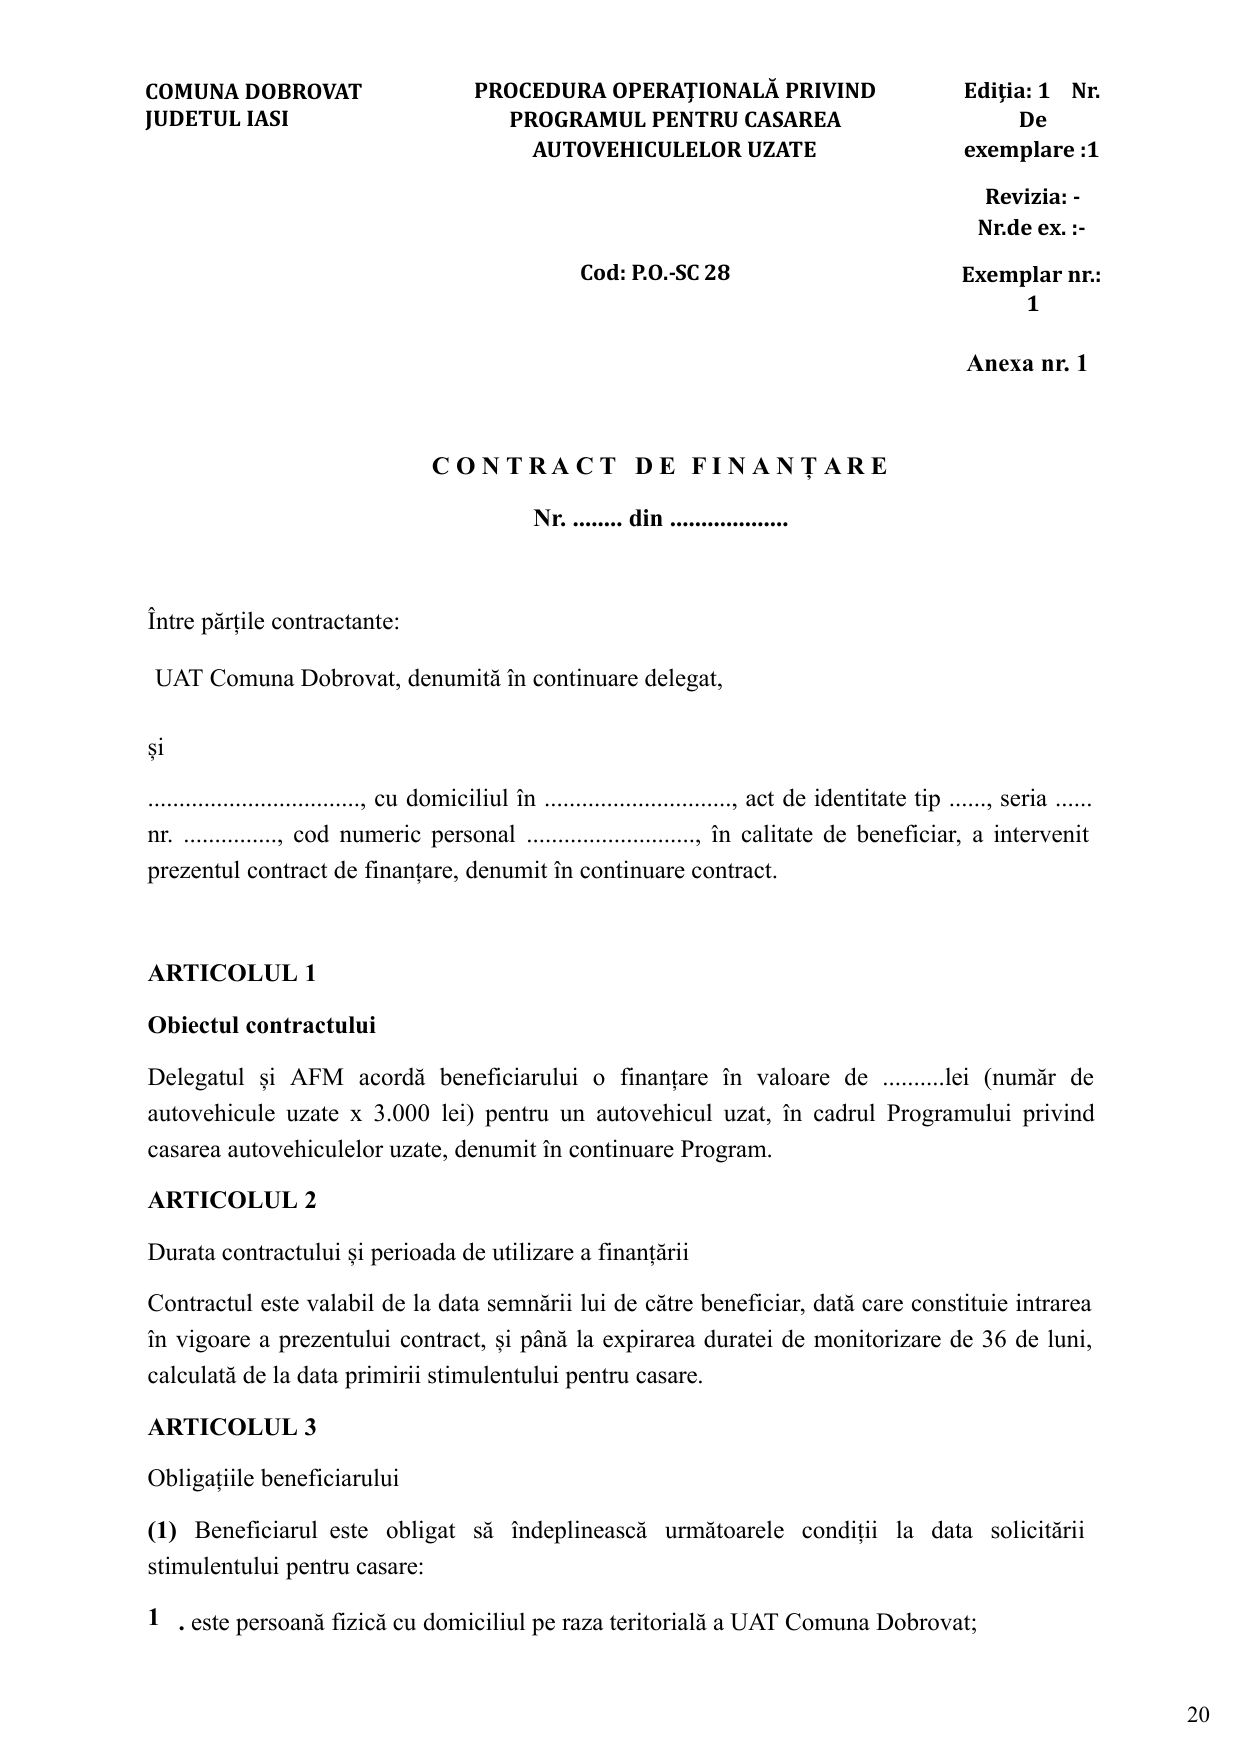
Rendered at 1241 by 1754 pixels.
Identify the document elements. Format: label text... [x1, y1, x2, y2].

text nr. ..............., cod numeric personal ..........................., în calitate de beneficiar, a intervenit [147, 821, 1116, 848]
text stimulentului pentru casare: [147, 1552, 449, 1580]
text . este persoană fizică cu domiciliul pe raza teritorială a UAT Comuna Dobrovat; [178, 1608, 1027, 1636]
text exemplare :1 [964, 135, 1128, 162]
text Exemplar nr.: [961, 261, 1129, 288]
text Ediţia: 1 Nr. [964, 77, 1128, 104]
text Delegatul și AFM acordă beneficiarului o finanțare în valoare de ..........lei (număr de [147, 1063, 1118, 1091]
text COMUNA DOBROVAT [145, 78, 407, 105]
text autovehicule uzate x 3.000 lei) pentru un autovehicul uzat, în cadrul Programului privind [147, 1099, 1118, 1127]
text Cod: P.O.-SC 28 [580, 259, 798, 286]
text ARTICOLUL 1 [147, 959, 342, 987]
text în vigoare a prezentului contract, și până la expirarea duratei de monitorizare de 36 de luni, [147, 1325, 1117, 1353]
text ARTICOLUL 3 [147, 1413, 342, 1441]
text UAT Comuna Dobrovat, denumită în continuare delegat, [155, 664, 806, 692]
text (1) Beneficiarul este obligat să îndeplinească următoarele condiții la data solicitării [147, 1516, 1109, 1544]
text PROGRAMUL PENTRU CASAREA [509, 106, 904, 133]
text Nr. ........ din ................... [533, 504, 815, 532]
text AUTOVEHICULELOR UZATE [532, 135, 904, 162]
text Obiectul contractului [147, 1011, 401, 1039]
text Obligațiile beneficiarului [147, 1465, 424, 1492]
text Revizia: - [985, 183, 1106, 210]
text Contractul este valabil de la data semnării lui de către beneficiar, dată care constituie intrarea [147, 1289, 1117, 1317]
text PROCEDURA OPERAŢIONALĂ PRIVIND [474, 77, 904, 104]
text 0 [1198, 1702, 1235, 1728]
text și [147, 733, 189, 761]
text ................................., cu domiciliul în .............................., act de identitate tip ......, seria ...... [154, 784, 1117, 812]
text 1 [1026, 290, 1129, 317]
text ARTICOLUL 2 [147, 1186, 342, 1214]
text JUDETUL IASI [145, 105, 407, 132]
text C O N T R A C T D E F I N A N Ț A R E [432, 452, 916, 480]
text casarea autovehiculelor uzate, denumit în continuare Program. [147, 1135, 1118, 1163]
text prezentul contract de finanțare, denumit în continuare contract. [147, 857, 801, 884]
text Nr.de ex. :- [977, 214, 1113, 241]
text De [1019, 106, 1128, 133]
text Anexa nr. 1 [966, 349, 1115, 377]
text 1 [147, 1604, 185, 1631]
text Durata contractului și perioada de utilizare a finanțării [147, 1238, 713, 1266]
text calculată de la data primirii stimulentului pentru casare. [147, 1361, 1117, 1389]
text Între părțile contractante: [147, 607, 424, 635]
